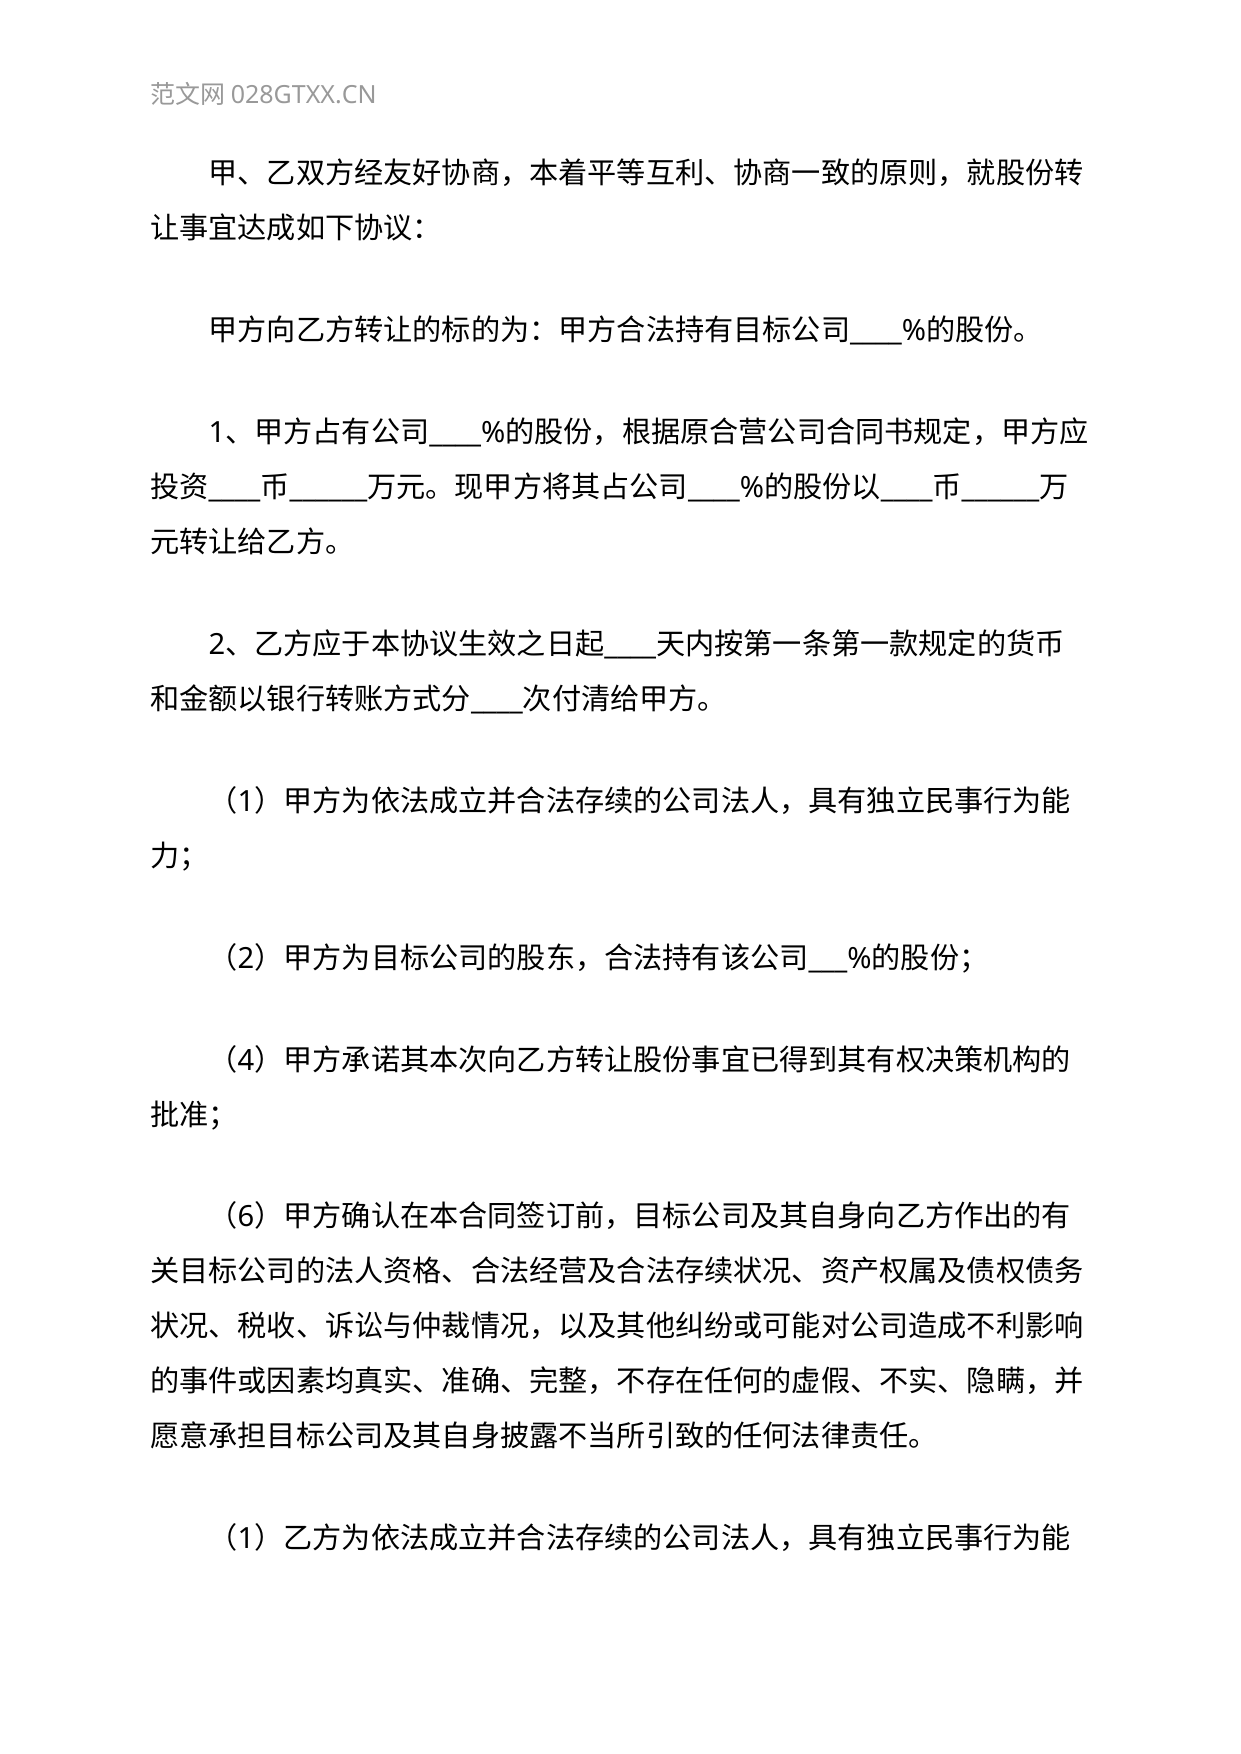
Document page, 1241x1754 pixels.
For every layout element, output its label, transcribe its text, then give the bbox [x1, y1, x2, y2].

text （4）甲方承诺其本次向乙方转让股份事宜已得到其有权决策机构的批准； [150, 1036, 1090, 1133]
text （6）甲方确认在本合同签订前，目标公司及其自身向乙方作出的有关目标公司的法人资格、合法经营及合法存续状况、资产权属及债权债务状况、税收、诉讼与仲裁情况，以及其他纠纷或可能对公司造成不利影响的事件或因素均真实、准确、完整，不存在任何的虚假、不实、隐瞒，并愿意承担目标公司及其自身披露不当所引致的任何法律责任。 [150, 1193, 1090, 1455]
text 甲、乙双方经友好协商，本着平等互利、协商一致的原则，就股份转让事宜达成如下协议： [150, 150, 1090, 247]
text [150, 1514, 1090, 1557]
text （1）甲方为依法成立并合法存续的公司法人，具有独立民事行为能力； [150, 777, 1090, 875]
text 甲方向乙方转让的标的为：甲方合法持有目标公司____%的股份。 [150, 307, 1090, 349]
text （2）甲方为目标公司的股东，合法持有该公司___%的股份； [150, 934, 1090, 977]
text 2、乙方应于本协议生效之日起____天内按第一条第一款规定的货币和金额以银行转账方式分____次付清给甲方。 [150, 620, 1090, 718]
text 1、甲方占有公司____%的股份，根据原合营公司合同书规定，甲方应投资____币______万元。现甲方将其占公司____%的股份以____币______万元转让给乙方。 [150, 409, 1090, 561]
